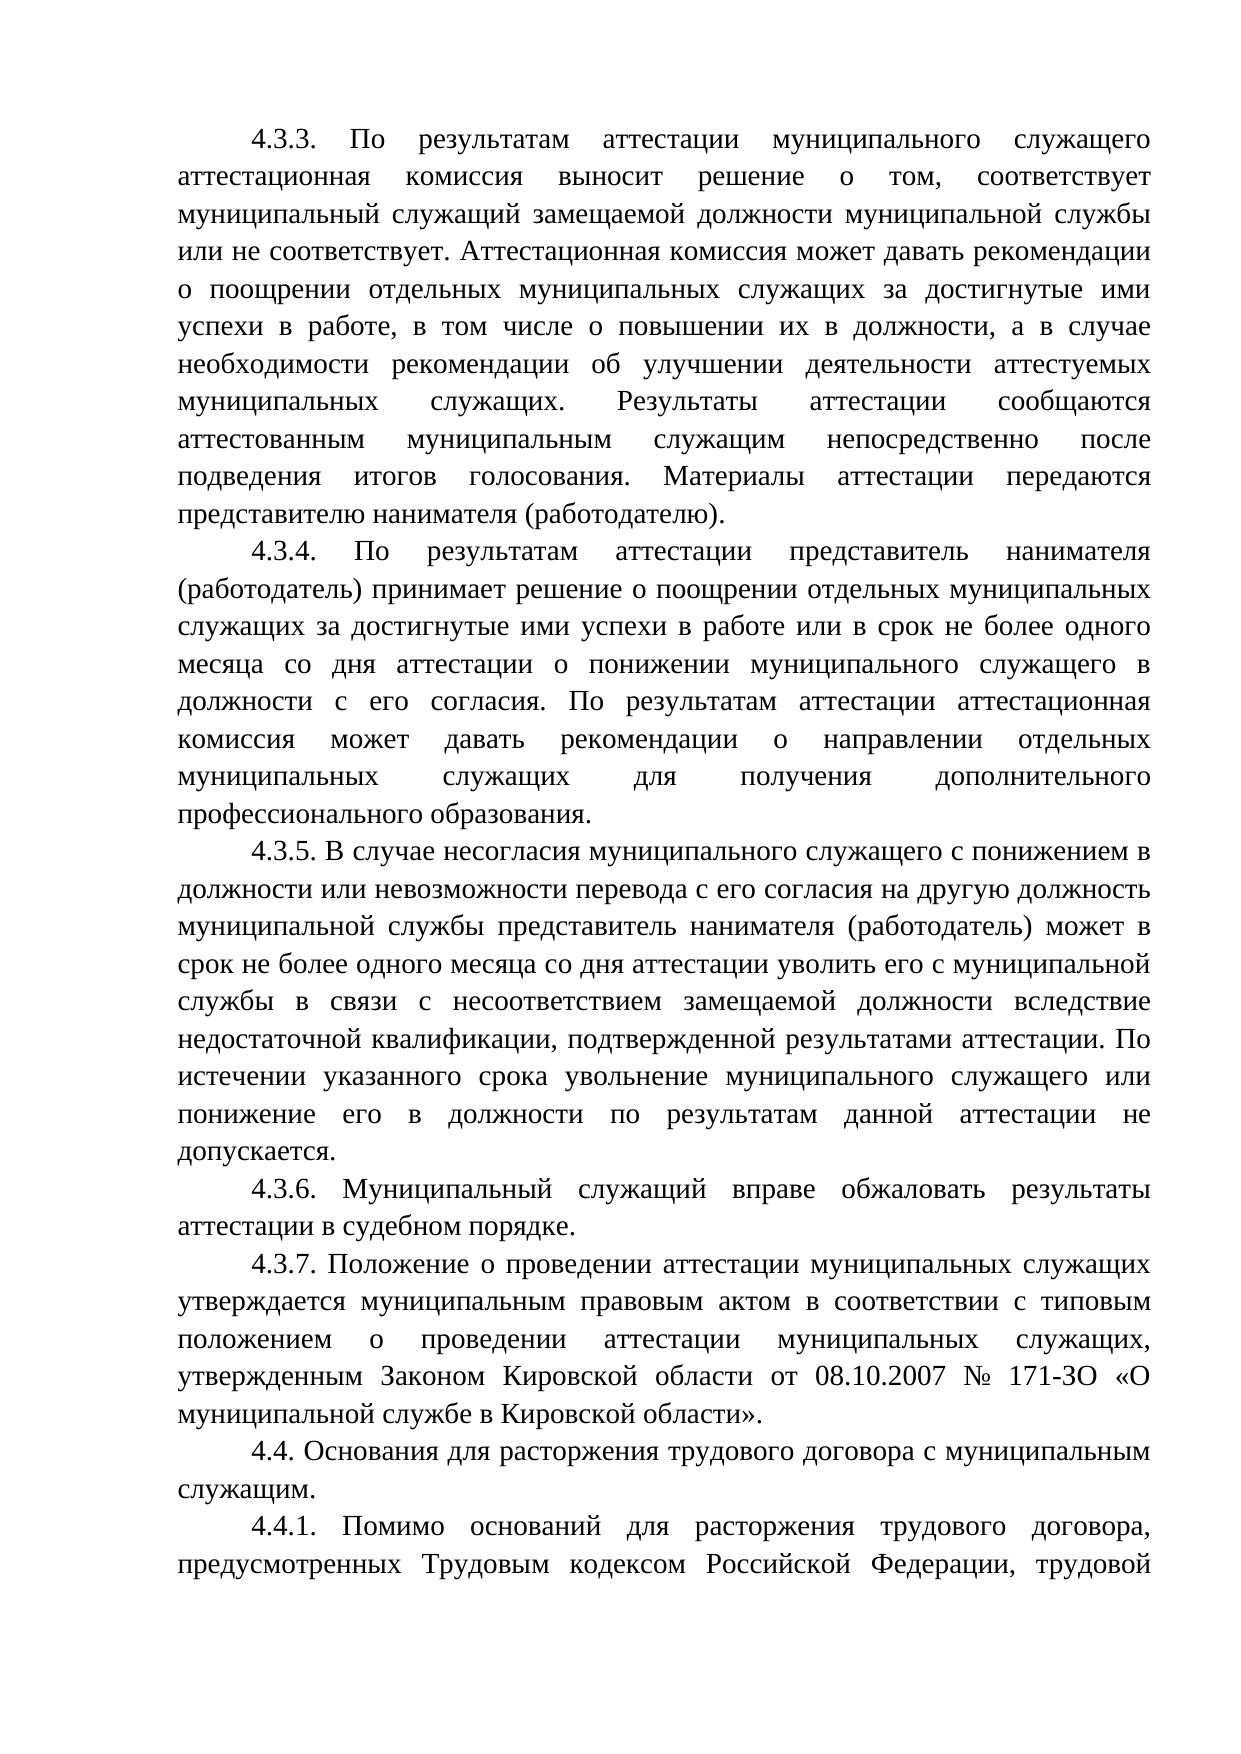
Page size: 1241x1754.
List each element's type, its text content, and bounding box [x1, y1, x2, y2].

text 4.3.4. По результатам аттестации представитель нанимателя (работодатель) принимает решение о поощрении отдельных муниципальных служащих за достигнутые ими успехи в работе или в срок не более одного месяца со дня аттестации о понижении муниципального служащего в должности с его согласия. По результатам аттестации аттестационная комиссия может давать рекомендации о направлении отдельных муниципальных служащих для получения дополнительного профессионального образования. [177, 531, 1152, 831]
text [177, 1506, 1152, 1581]
text 4.3.7. Положение о проведении аттестации муниципальных служащих утверждается муниципальным правовым актом в соответствии с типовым положением о проведении аттестации муниципальных служащих, утвержденным Законом Кировской области от 08.10.2007 № 171-ЗО «О муниципальной службе в Кировской области». [177, 1243, 1152, 1431]
text 4.3.5. В случае несогласия муниципального служащего с понижением в должности или невозможности перевода с его согласия на другую должность муниципальной службы представитель нанимателя (работодатель) может в срок не более одного месяца со дня аттестации уволить его с муниципальной службы в связи с несоответствием замещаемой должности вследствие недостаточной квалификации, подтвержденной результатами аттестации. По истечении указанного срока увольнение муниципального служащего или понижение его в должности по результатам данной аттестации не допускается. [177, 831, 1152, 1168]
text 4.3.6. Муниципальный служащий вправе обжаловать результаты аттестации в судебном порядке. [177, 1168, 1152, 1243]
text 4.3.3. По результатам аттестации муниципального служащего аттестационная комиссия выносит решение о том, соответствует муниципальный служащий замещаемой должности муниципальной службы или не соответствует. Аттестационная комиссия может давать рекомендации о поощрении отдельных муниципальных служащих за достигнутые ими успехи в работе, в том числе о повышении их в должности, а в случае необходимости рекомендации об улучшении деятельности аттестуемых муниципальных служащих. Результаты аттестации сообщаются аттестованным муниципальным служащим непосредственно после подведения итогов голосования. Материалы аттестации передаются представителю нанимателя (работодателю). [177, 118, 1152, 531]
text 4.4. Основания для расторжения трудового договора с муниципальным служащим. [177, 1431, 1152, 1506]
